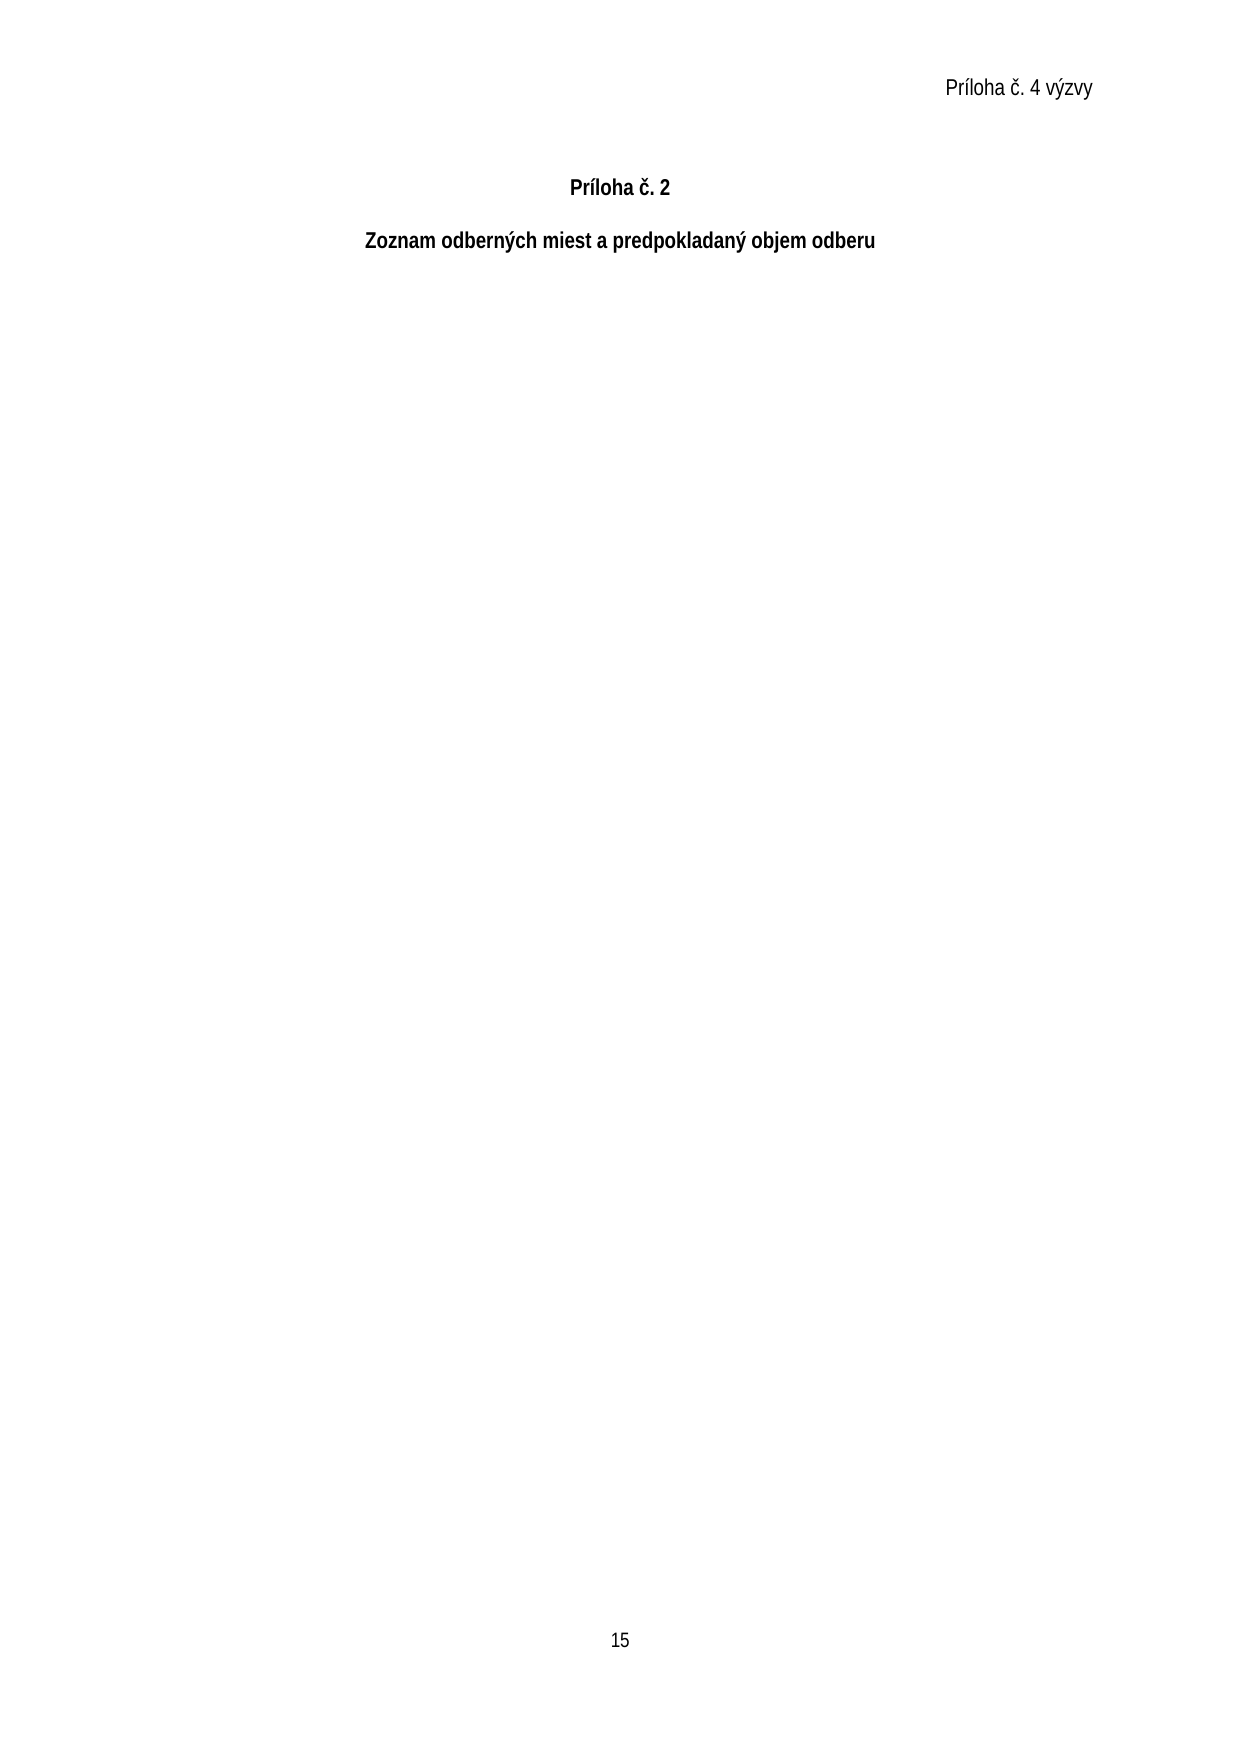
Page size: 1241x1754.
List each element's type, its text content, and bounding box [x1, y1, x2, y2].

text Príloha č. 2 [148, 174, 1093, 200]
text Zoznam odberných miest a predpokladaný objem odberu [148, 227, 1093, 253]
